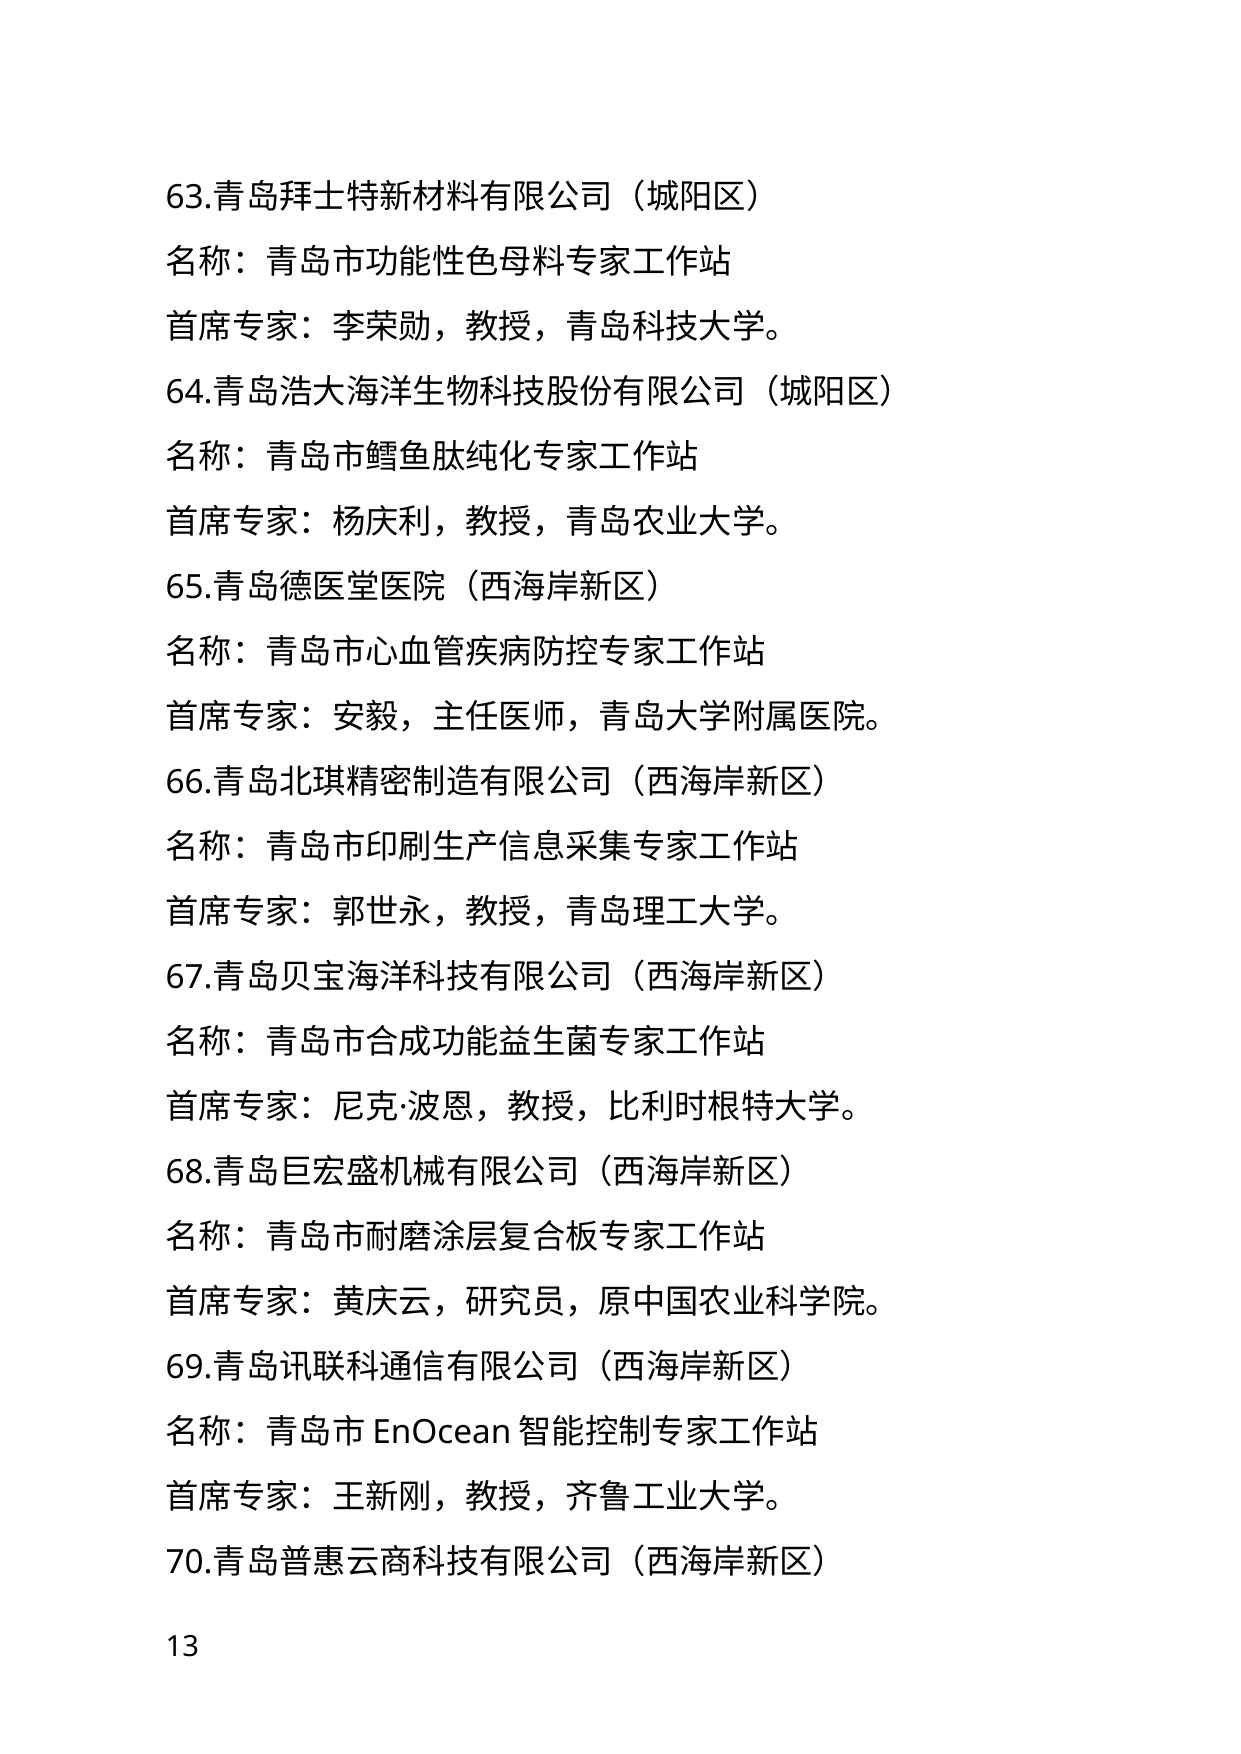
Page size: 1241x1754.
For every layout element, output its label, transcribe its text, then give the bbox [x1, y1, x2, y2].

text 68.青岛巨宏盛机械有限公司（西海岸新区） [165, 1137, 1087, 1202]
text 65.青岛德医堂医院（西海岸新区） [165, 552, 1087, 617]
text 名称：青岛市合成功能益生菌专家工作站 [165, 1007, 1087, 1072]
text 首席专家：杨庆利，教授，青岛农业大学。 [165, 487, 1087, 552]
text 69.青岛讯联科通信有限公司（西海岸新区） [165, 1332, 1087, 1397]
text 63.青岛拜士特新材料有限公司（城阳区） [165, 162, 1087, 227]
text 名称：青岛市心血管疾病防控专家工作站 [165, 617, 1087, 682]
text 名称：青岛市耐磨涂层复合板专家工作站 [165, 1202, 1087, 1267]
text 首席专家：郭世永，教授，青岛理工大学。 [165, 877, 1087, 942]
text 名称：青岛市印刷生产信息采集专家工作站 [165, 812, 1087, 877]
text 首席专家：黄庆云，研究员，原中国农业科学院。 [165, 1267, 1087, 1332]
text 名称：青岛市功能性色母料专家工作站 [165, 227, 1087, 292]
text 首席专家：王新刚，教授，齐鲁工业大学。 [165, 1462, 1087, 1527]
text 首席专家：李荣勋，教授，青岛科技大学。 [165, 292, 1087, 357]
text 64.青岛浩大海洋生物科技股份有限公司（城阳区） [165, 357, 1087, 422]
text 67.青岛贝宝海洋科技有限公司（西海岸新区） [165, 942, 1087, 1007]
text 首席专家：安毅，主任医师，青岛大学附属医院。 [165, 682, 1087, 747]
text 名称：青岛市EnOcean智能控制专家工作站 [165, 1397, 1087, 1462]
text 名称：青岛市鳕鱼肽纯化专家工作站 [165, 422, 1087, 487]
text 70.青岛普惠云商科技有限公司（西海岸新区） [165, 1527, 1087, 1592]
text 首席专家：尼克·波恩，教授，比利时根特大学。 [165, 1072, 1087, 1137]
text 66.青岛北琪精密制造有限公司（西海岸新区） [165, 747, 1087, 812]
